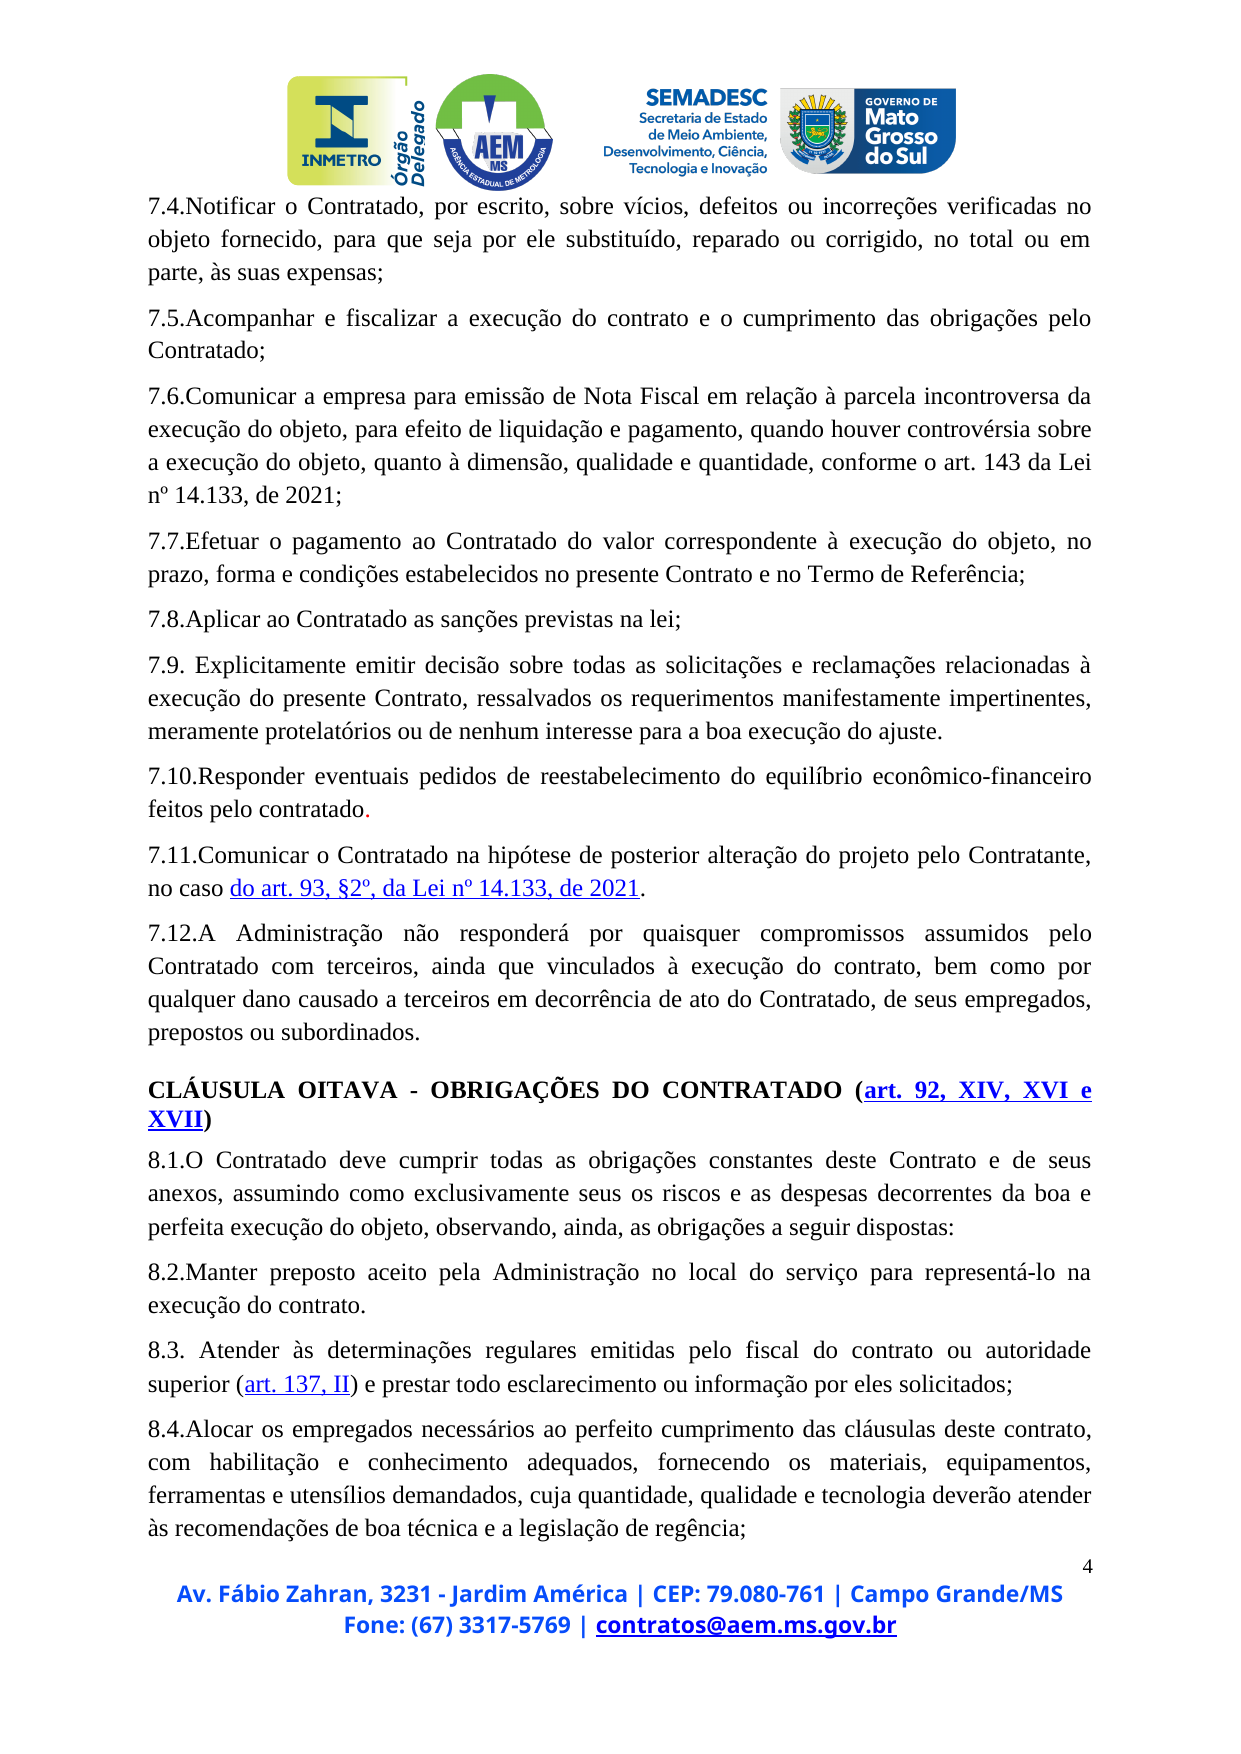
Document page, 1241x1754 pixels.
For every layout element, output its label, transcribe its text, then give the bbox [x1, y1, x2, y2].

list 7.9. Explicitamente emitir decisão sobre todas as solicitações e reclamações relacionadas à execução do presente Contrato, ressalvados os requerimentos manifestamente impertinentes, meramente protelatórios ou de nenhum interesse para a boa execução do ajuste. [148, 650, 1092, 744]
list 7.6.Comunicar a empresa para emissão de Nota Fiscal em relação à parcela incontroversa da execução do objeto, para efeito de liquidação e pagamento, quando houver controvérsia sobre a execução do objeto, quanto à dimensão, qualidade e quantidade, conforme o art. 143 da Lei nº 14.133, de 2021; [148, 381, 1092, 509]
picture [284, 73, 425, 191]
list 7.7.Efetuar o pagamento ao Contratado do valor correspondente à execução do objeto, no prazo, forma e condições estabelecidos no presente Contrato e no Termo de Referência; [148, 526, 1092, 587]
list 8.3. Atender às determinações regulares emitidas pelo fiscal do contrato ou autoridade superior (art. 137, II) e prestar todo esclarecimento ou informação por eles solicitados; [148, 1336, 1092, 1397]
list 8.1.O Contratado deve cumprir todas as obrigações constantes deste Contrato e de seus anexos, assumindo como exclusivamente seus os riscos e as despesas decorrentes da boa e perfeita execução do objeto, observando, ainda, as obrigações a seguir dispostas: [148, 1146, 1092, 1240]
list 8.2.Manter preposto aceito pela Administração no local do serviço para representá-lo na execução do contrato. [148, 1257, 1092, 1319]
picture [435, 74, 956, 191]
list CLÁUSULA OITAVA - OBRIGAÇÕES DO CONTRATADO (art. 92, XIV, XVI e XVII) [148, 1076, 1092, 1133]
list 7.4.Notificar o Contratado, por escrito, sobre vícios, defeitos ou incorreções verificadas no objeto fornecido, para que seja por ele substituído, reparado ou corrigido, no total ou em parte, às suas expensas; [148, 191, 1092, 286]
list 7.5.Acompanhar e fiscalizar a execução do contrato e o cumprimento das obrigações pelo Contratado; [148, 303, 1092, 364]
list 7.12.A Administração não responderá por quaisquer compromissos assumidos pelo Contratado com terceiros, ainda que vinculados à execução do contrato, bem como por qualquer dano causado a terceiros em decorrência de ato do Contratado, de seus empregados, prepostos ou subordinados. [148, 918, 1092, 1046]
list 8.4.Alocar os empregados necessários ao perfeito cumprimento das cláusulas deste contrato, com habilitação e conhecimento adequados, fornecendo os materiais, equipamentos, ferramentas e utensílios demandados, cuja quantidade, qualidade e tecnologia deverão atender às recomendações de boa técnica e a legislação de regência; [148, 1414, 1092, 1542]
list 7.10.Responder eventuais pedidos de reestabelecimento do equilíbrio econômico-financeiro feitos pelo contratado. [148, 761, 1092, 823]
list 7.8.Aplicar ao Contratado as sanções previstas na lei; [148, 604, 1092, 633]
list 7.11.Comunicar o Contratado na hipótese de posterior alteração do projeto pelo Contratante, no caso do art. 93, §2º, da Lei nº 14.133, de 2021. [148, 840, 1092, 902]
